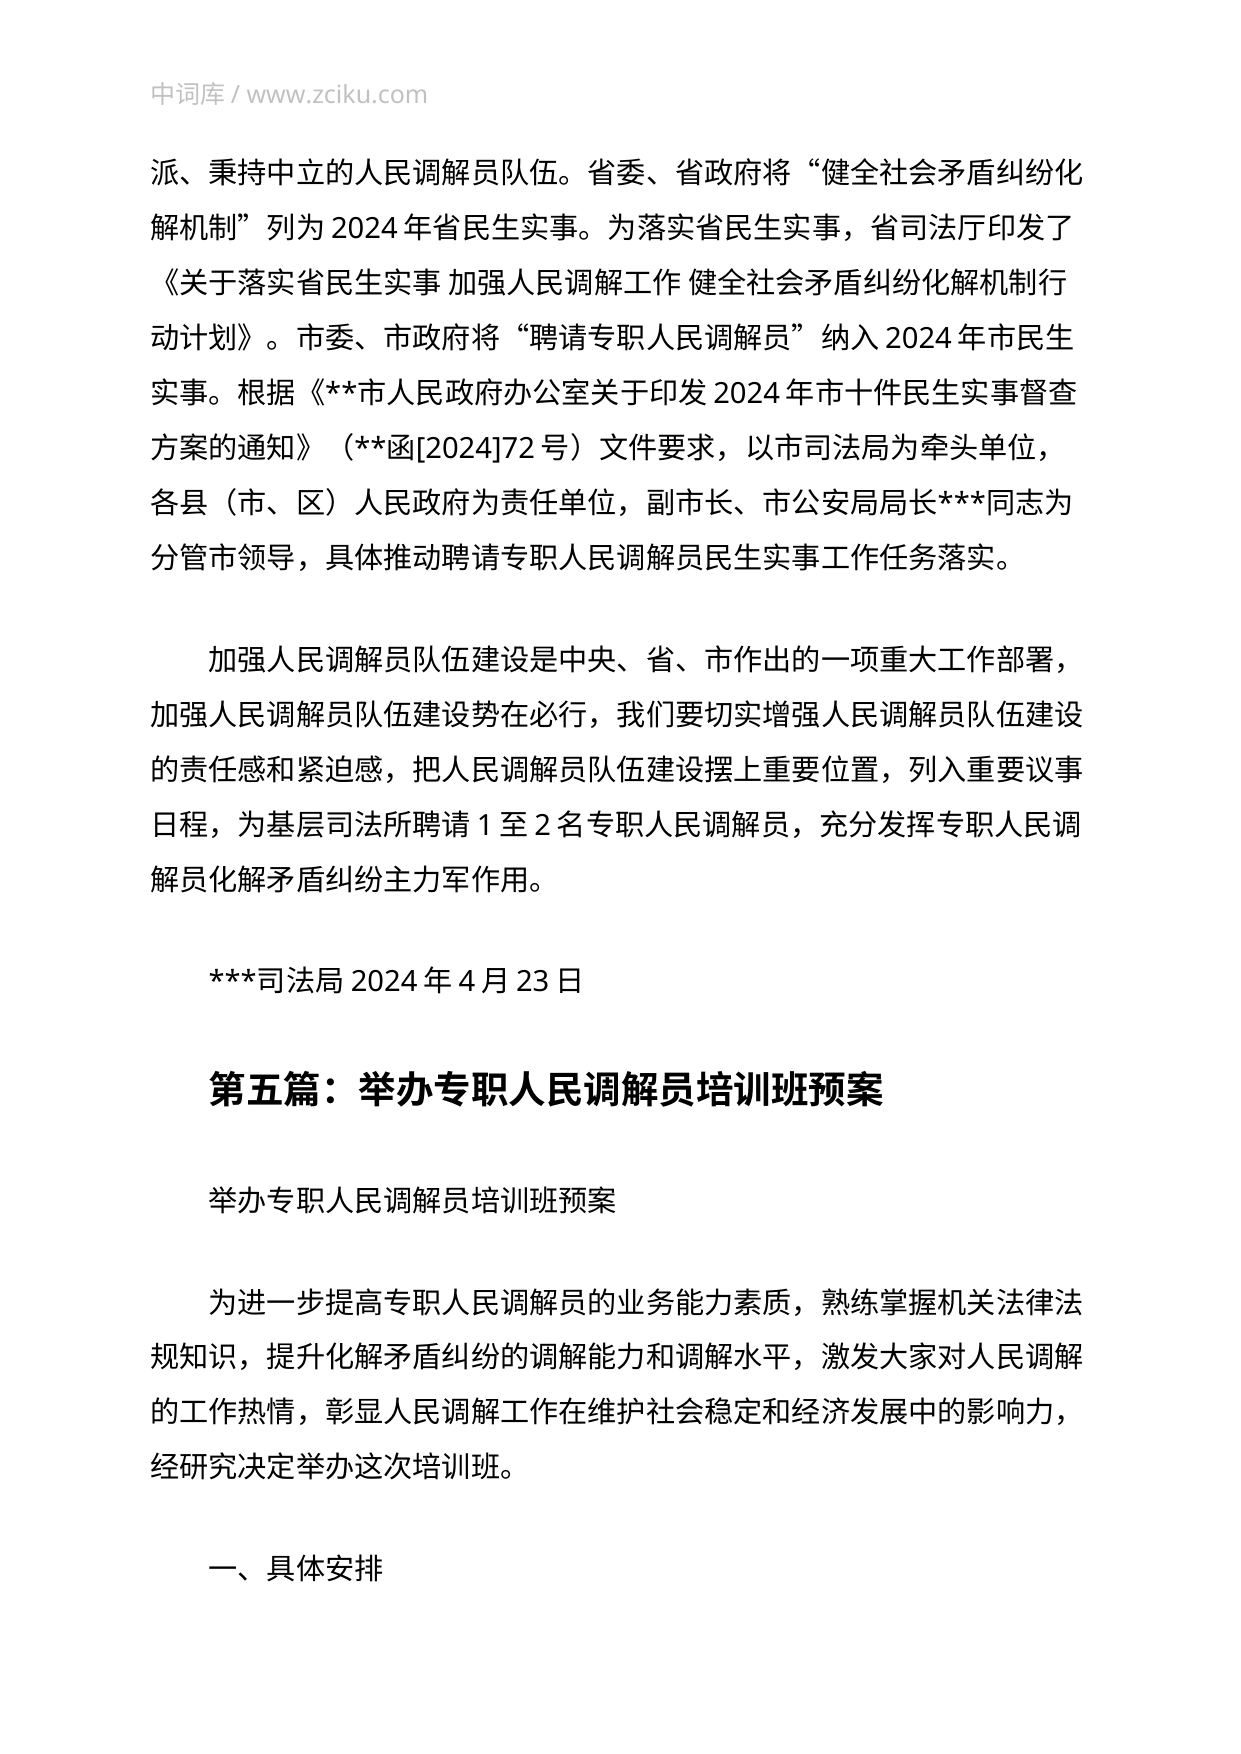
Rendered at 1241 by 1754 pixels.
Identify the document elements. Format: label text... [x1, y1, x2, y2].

text 加强人民调解员队伍建设是中央、省、市作出的一项重大工作部署，加强人民调解员队伍建设势在必行，我们要切实增强人民调解员队伍建设的责任感和紧迫感，把人民调解员队伍建设摆上重要位置，列入重要议事日程，为基层司法所聘请1至2名专职人民调解员，充分发挥专职人民调解员化解矛盾纠纷主力军作用。 [150, 637, 1090, 898]
text 举办专职人民调解员培训班预案 [150, 1177, 1090, 1220]
text 一、具体安排 [150, 1546, 1090, 1588]
text 为进一步提高专职人民调解员的业务能力素质，熟练掌握机关法律法规知识，提升化解矛盾纠纷的调解能力和调解水平，激发大家对人民调解的工作热情，彰显人民调解工作在维护社会稳定和经济发展中的影响力，经研究决定举办这次培训班。 [150, 1279, 1090, 1486]
text ***司法局 2024年4月23日 [150, 958, 1090, 1000]
text 第五篇：举办专职人民调解员培训班预案 [150, 1060, 1090, 1114]
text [150, 150, 1090, 577]
